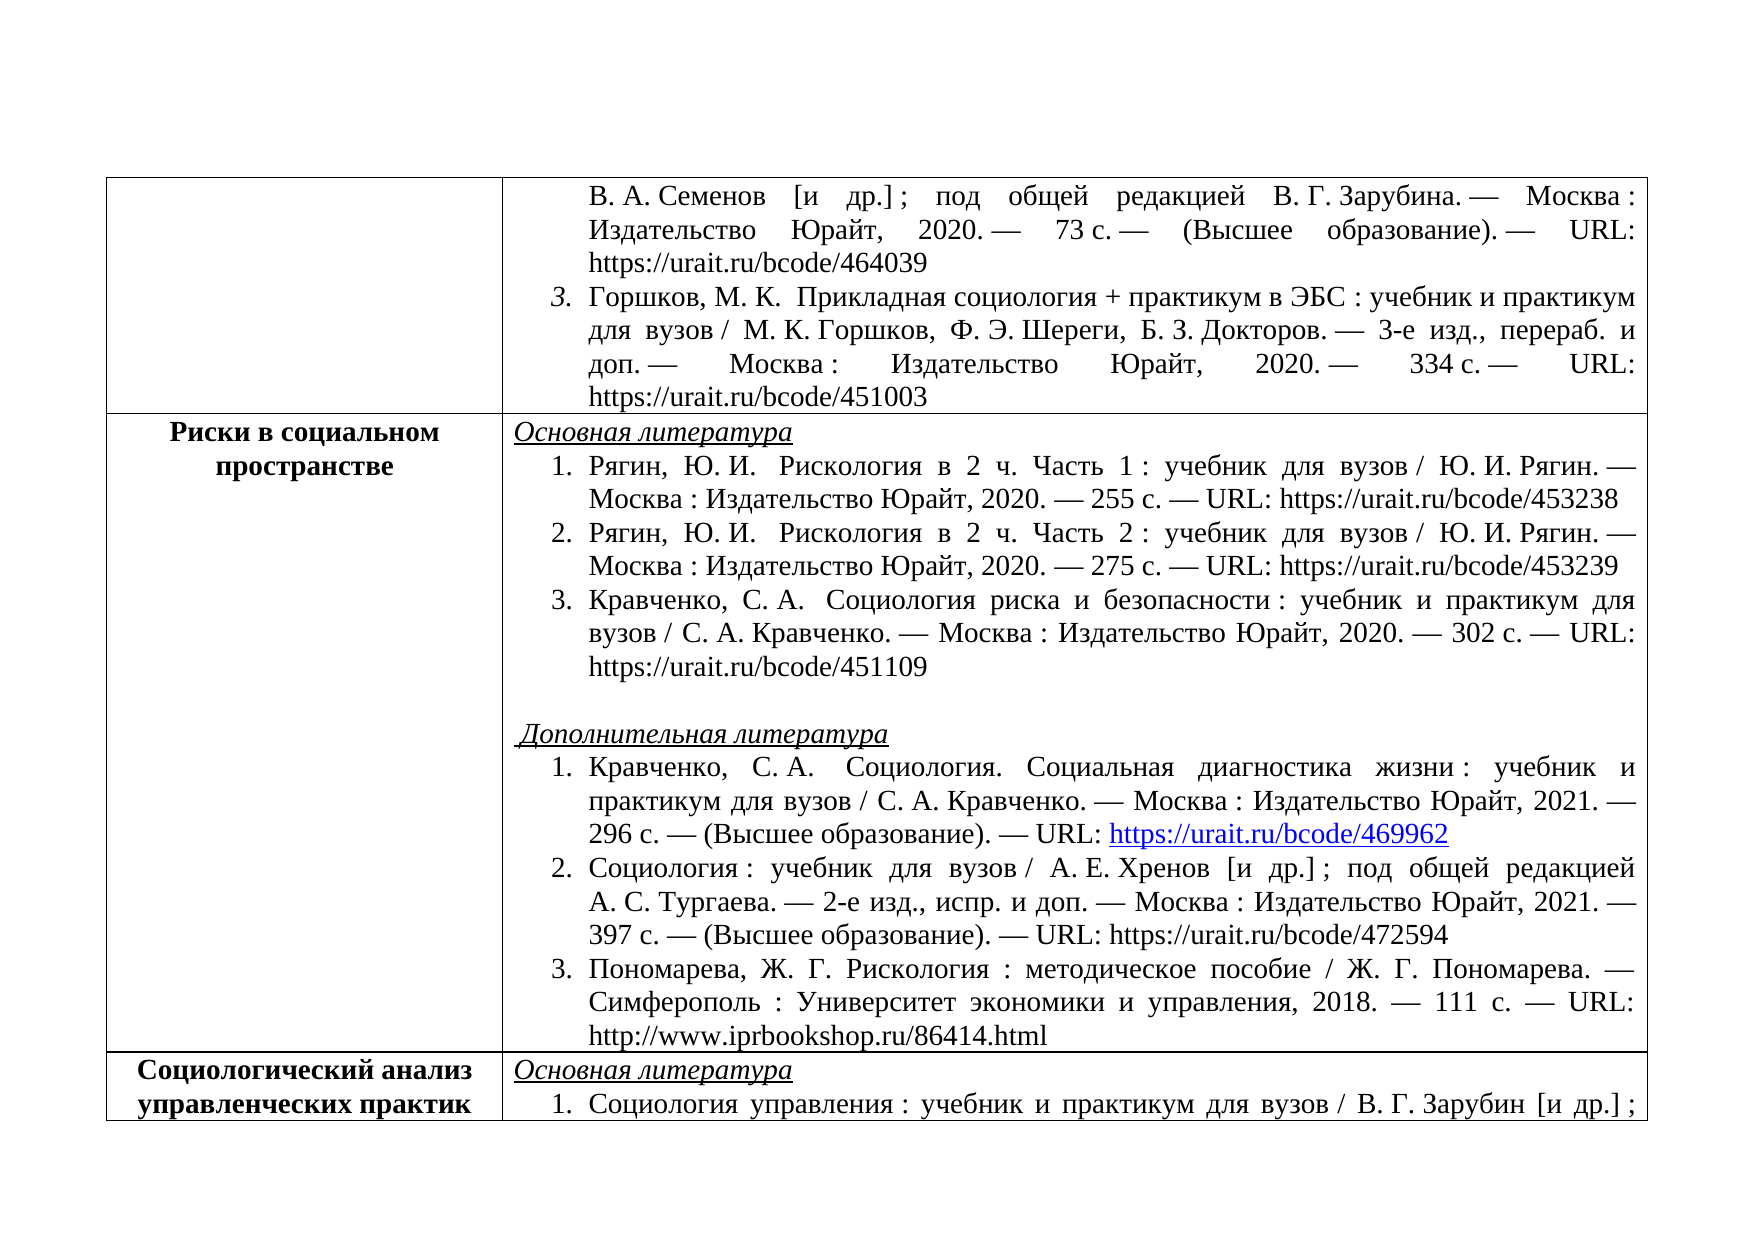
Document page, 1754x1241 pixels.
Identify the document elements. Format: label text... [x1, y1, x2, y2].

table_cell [503, 1053, 1647, 1119]
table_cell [107, 178, 502, 413]
table_cell Риски в социальном пространстве [107, 414, 502, 1051]
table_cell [503, 178, 1647, 413]
table_cell Основная литература Рягин, Ю. И. Рискология в 2 ч. Часть 1 : учебник для вузов / Ю. И. Рягин. — Москва : Издательство Юрайт, 2020. — 255 с. — URL: https://urait.ru/bcode/453238 Рягин, Ю. И. Рискология в 2 ч. Часть 2 : учебник для вузов / Ю. И. Рягин. — Москва : Издательство Юрайт, 2020. — 275 с. — URL: https://urait.ru/bcode/453239 Кравченко, С. А. Социология риска и безопасности : учебник и практикум для вузов / С. А. Кравченко. — Москва : Издательство Юрайт, 2020. — 302 с. — URL: https://urait.ru/bcode/451109 Дополнительная литература Кравченко, С. А. Социология. Социальная диагностика жизни : учебник и практикум для вузов / С. А. Кравченко. — Москва : Издательство Юрайт, 2021. — 296 с. — (Высшее образование). — URL: https://urait.ru/bcode/469962 Социология : учебник для вузов / А. Е. Хренов [и др.] ; под общей редакцией А. С. Тургаева. — 2-е изд., испр. и доп. — Москва : Издательство Юрайт, 2021. — 397 с. — (Высшее образование). — URL: https://urait.ru/bcode/472594 Пономарева, Ж. Г. Рискология : методическое пособие / Ж. Г. Пономарева. — Симферополь : Университет экономики и управления, 2018. — 111 c. — URL: http://www.iprbookshop.ru/86414.html [503, 414, 1647, 1051]
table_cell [107, 1053, 502, 1119]
